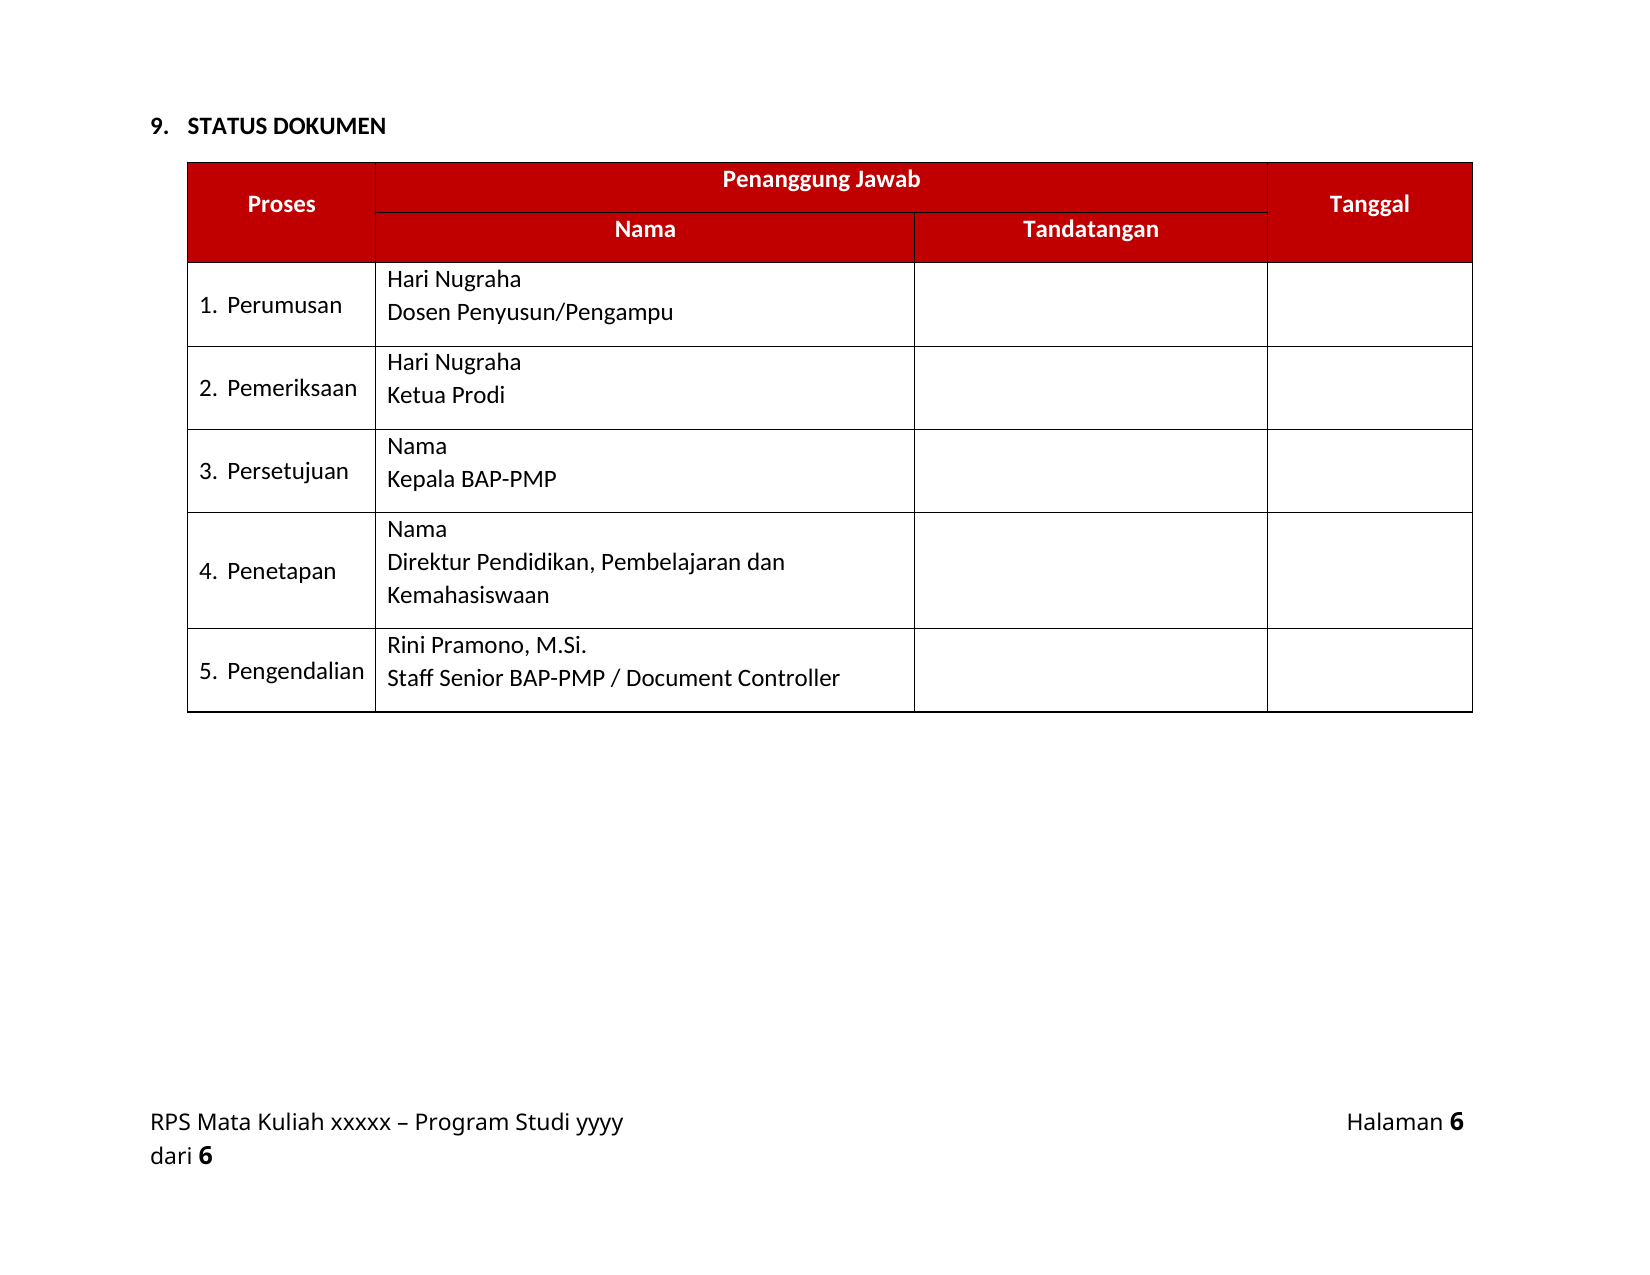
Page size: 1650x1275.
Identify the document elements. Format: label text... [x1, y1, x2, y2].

table_header Penanggung Jawab [376, 163, 1267, 212]
table_cell [915, 263, 1267, 346]
list STATUS DOKUMEN [150, 110, 1500, 141]
table_cell [915, 430, 1267, 512]
table_cell [1268, 513, 1472, 628]
table_cell Tandatangan [915, 213, 1267, 262]
table_cell Nama [376, 213, 914, 262]
table_cell Pemeriksaan [188, 347, 375, 429]
table_cell Hari Nugraha Ketua Prodi [376, 347, 914, 429]
table_header Proses [188, 163, 375, 262]
table_cell [1268, 347, 1472, 429]
table_header Tanggal [1268, 163, 1472, 262]
table_cell [1268, 430, 1472, 512]
table_cell [1268, 629, 1472, 711]
table_cell [915, 513, 1267, 628]
table_cell Perumusan [188, 263, 375, 346]
table_cell Pengendalian [188, 629, 375, 711]
table_cell Nama Direktur Pendidikan, Pembelajaran dan Kemahasiswaan [376, 513, 914, 628]
table_cell Rini Pramono, M.Si. Staff Senior BAP-PMP / Document Controller [376, 629, 914, 711]
table_cell Persetujuan [188, 430, 375, 512]
table_cell Hari Nugraha Dosen Penyusun/Pengampu [376, 263, 914, 346]
table_cell [915, 347, 1267, 429]
table_cell [915, 629, 1267, 711]
table_cell Penetapan [188, 513, 375, 628]
table_cell [1268, 263, 1472, 346]
table_cell Nama Kepala BAP-PMP [376, 430, 914, 512]
